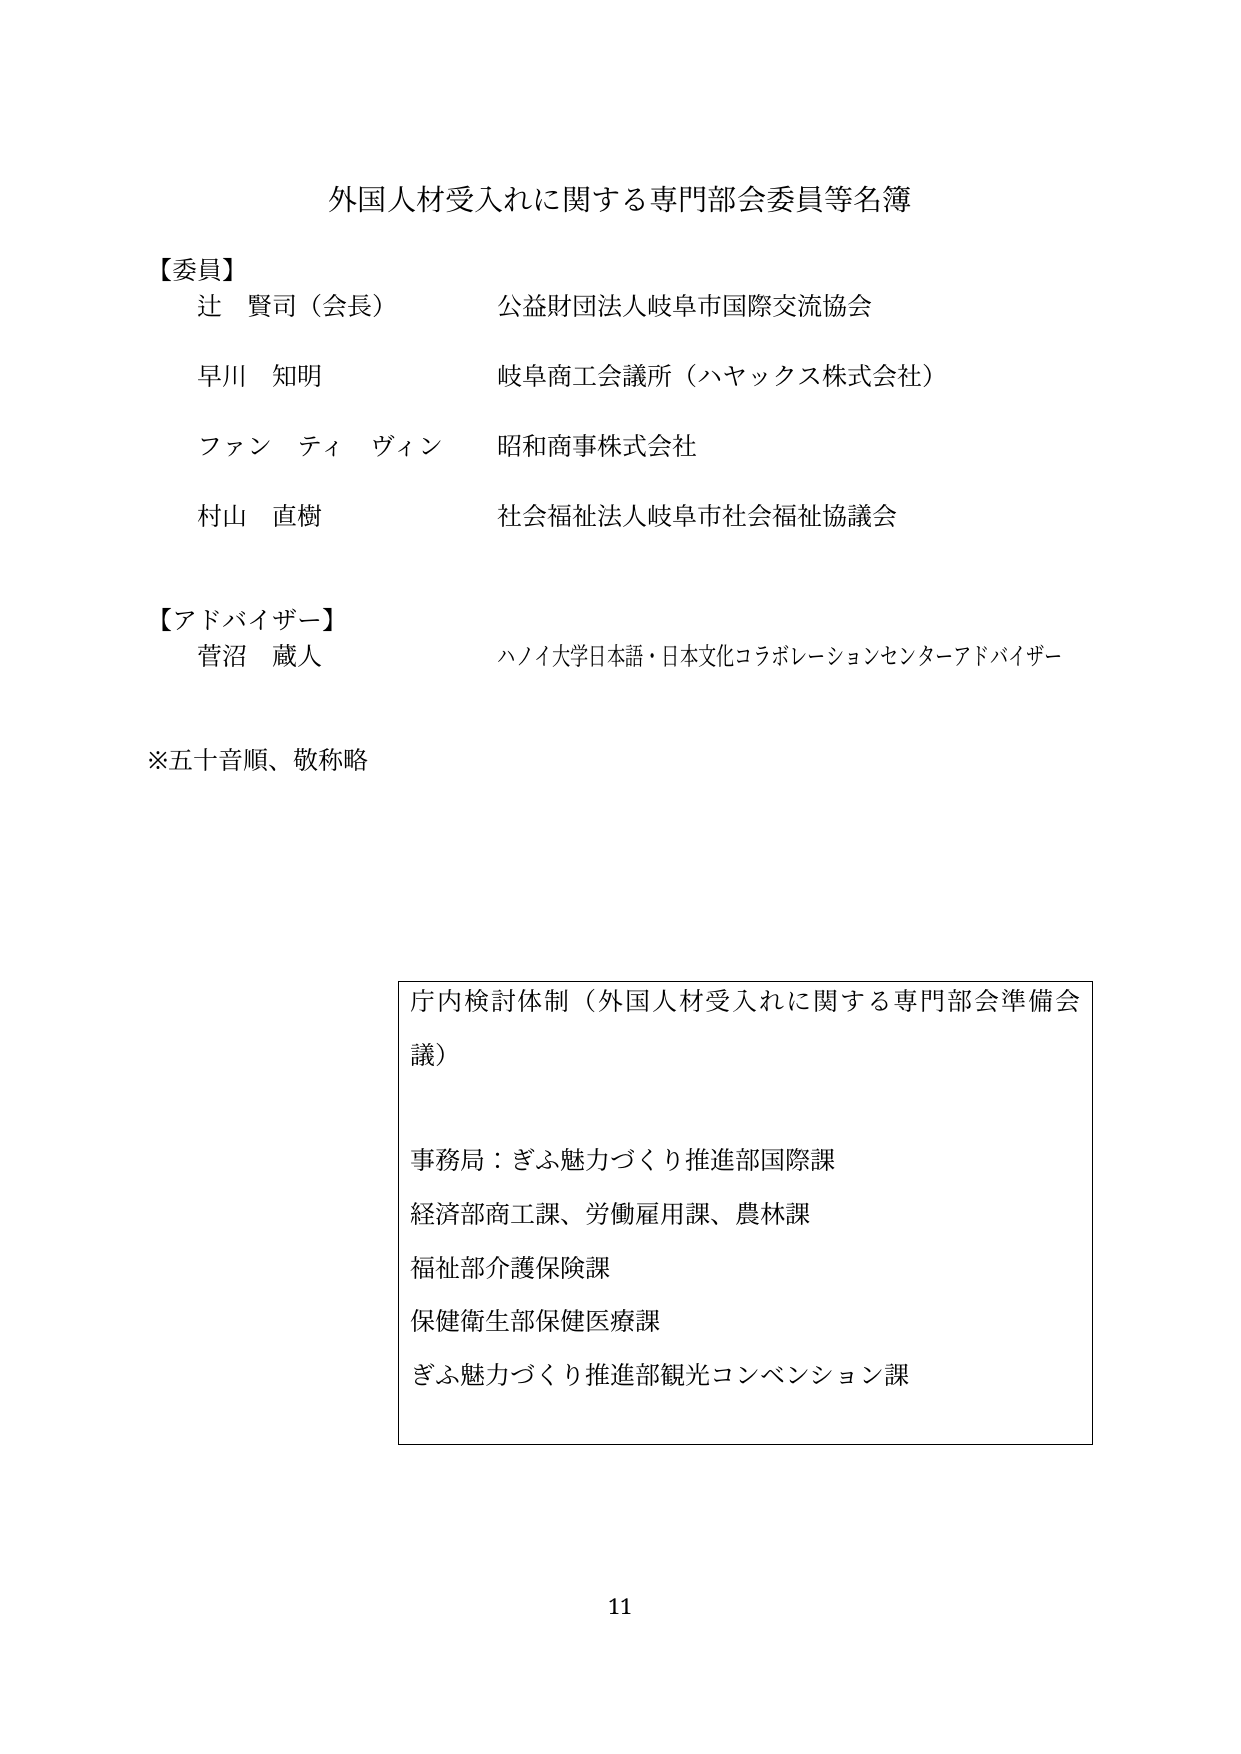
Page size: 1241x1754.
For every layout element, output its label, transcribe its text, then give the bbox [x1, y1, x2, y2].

text ファン ティ ヴィン 昭和商事株式会社 [148, 426, 1092, 462]
text ※五十音順、敬称略 [148, 740, 1092, 776]
text 辻 賢司（会長） 公益財団法人岐阜市国際交流協会 [148, 286, 1092, 322]
text 早川 知明 岐阜商工会議所（ハヤックス株式会社） [148, 356, 1092, 392]
text 村山 直樹 社会福祉法人岐阜市社会福祉協議会 [148, 496, 1092, 532]
text 【委員】 [148, 250, 1092, 286]
table_header 庁内検討体制（外国人材受入れに関する専門部会準備会議） 事務局：ぎふ魅力づくり推進部国際課 経済部商工課、労働雇用課、農林課 福祉部介護保険課 保健衛生部保健医療課 ぎふ魅力づくり推進部観光コンベンション課 [399, 982, 1092, 1444]
text 【アドバイザー】 [148, 600, 1092, 636]
text 外国人材受入れに関する専門部会委員等名簿 [148, 177, 1092, 219]
text 菅沼 蔵人 ハノイ大学日本語・日本文化コラボレーションセンターアドバイザー [148, 636, 1092, 672]
